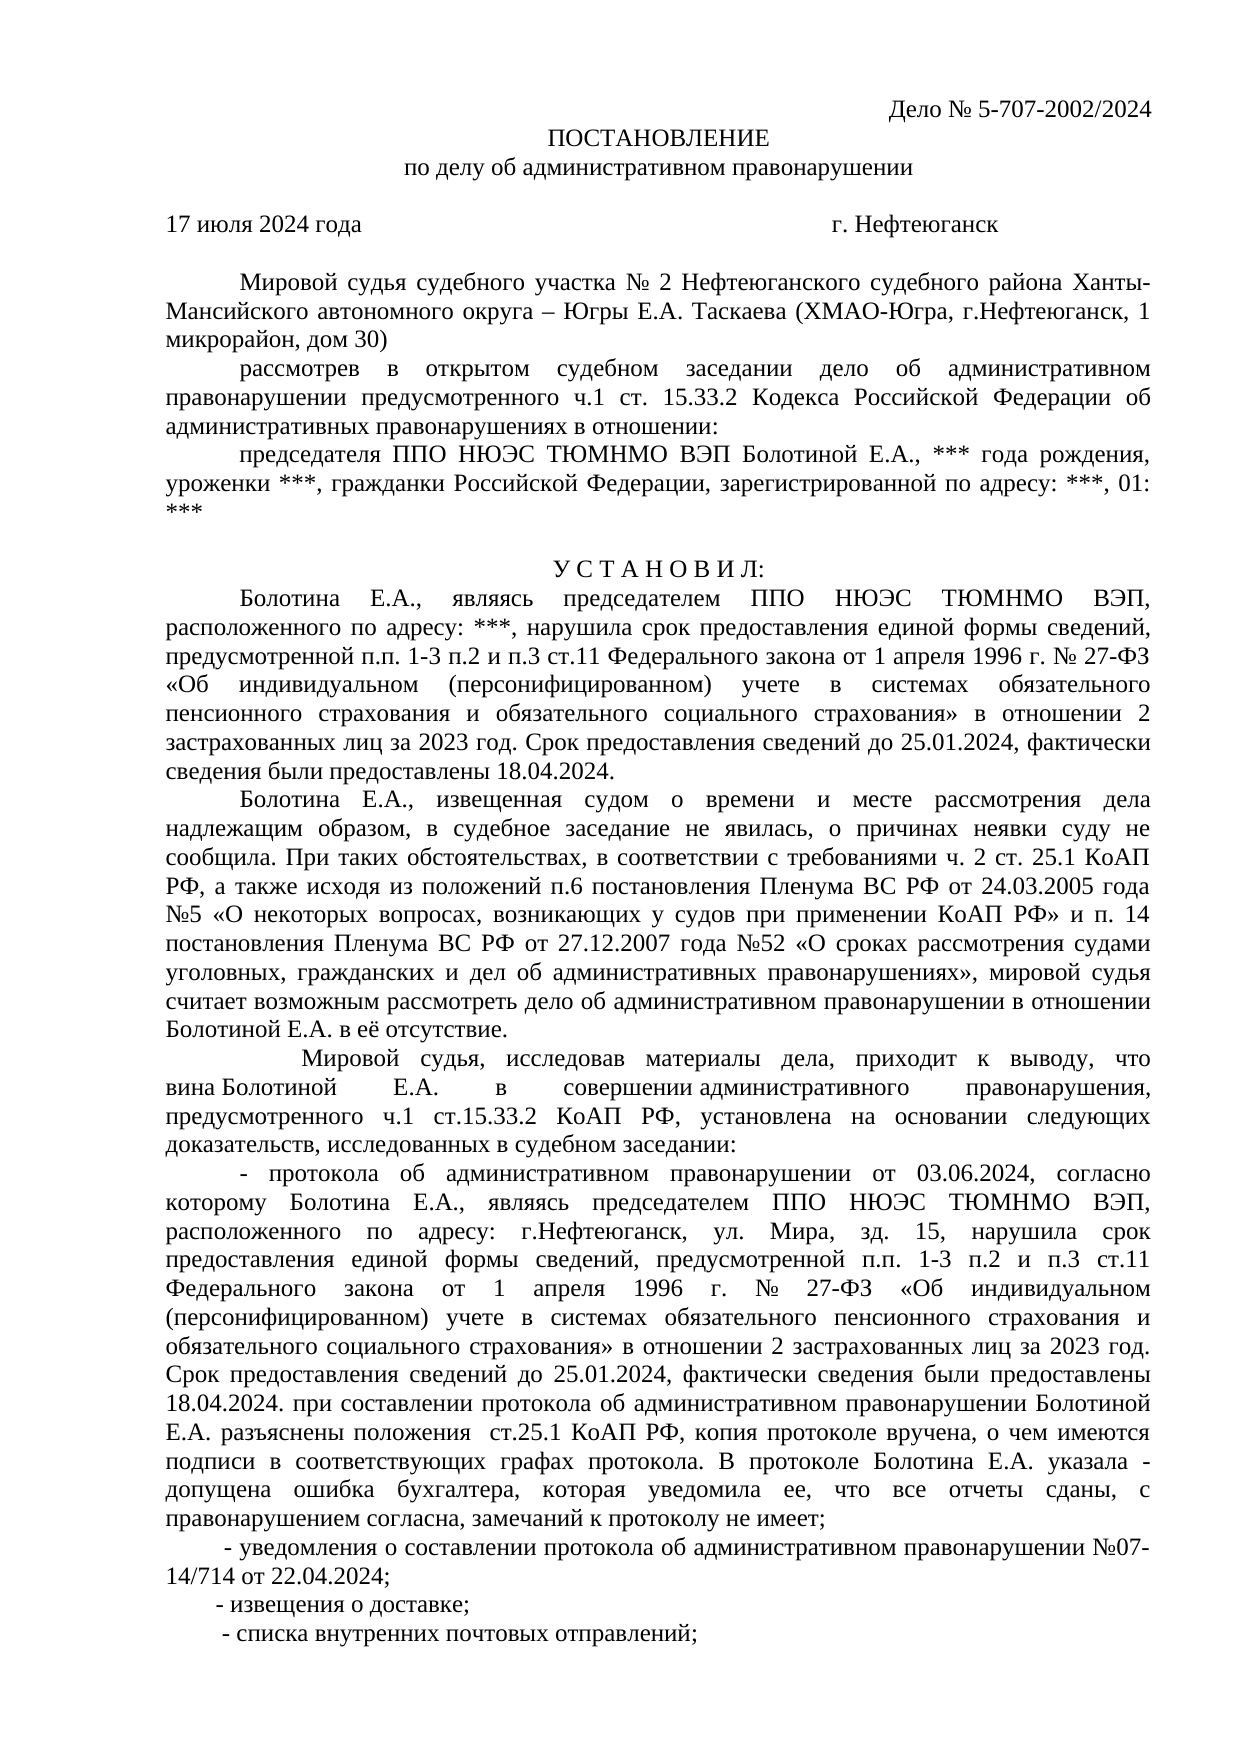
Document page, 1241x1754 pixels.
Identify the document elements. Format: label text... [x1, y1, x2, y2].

text 17 июля 2024 года г. Нефтеюганск [165, 209, 1152, 238]
text - уведомления о составлении протокола об административном правонарушении №07-14/714 от 22.04.2024; [165, 1532, 1152, 1589]
text У С Т А Н О В И Л: [165, 554, 1152, 583]
text Болотина Е.А., являясь председателем ППО НЮЭС ТЮМНМО ВЭП, расположенного по адресу: ***, нарушила срок предоставления единой формы сведений, предусмотренной п.п. 1-3 п.2 и п.3 ст.11 Федерального закона от 1 апреля 1996 г. № 27-ФЗ «Об индивидуальном (персонифицированном) учете в системах обязательного пенсионного страхования и обязательного социального страхования» в отношении 2 застрахованных лиц за 2023 год. Срок предоставления сведений до 25.01.2024, фактически сведения были предоставлены 18.04.2024. [165, 583, 1152, 784]
text - извещения о доставке; [165, 1589, 1152, 1618]
text рассмотрев в открытом судебном заседании дело об административном правонарушении предусмотренного ч.1 ст. 15.33.2 Кодекса Российской Федерации об административных правонарушениях в отношении: [165, 353, 1152, 439]
text Дело № 5-707-2002/2024 [165, 94, 1152, 123]
text Мировой судья, исследовав материалы дела, приходит к выводу, что вина Болотиной Е.А. в совершении административного правонарушения, предусмотренного ч.1 ст.15.33.2 КоАП РФ, установлена на основании следующих доказательств, исследованных в судебном заседании: [165, 1043, 1152, 1158]
text председателя ППО НЮЭС ТЮМНМО ВЭП Болотиной Е.А., *** года рождения, уроженки ***, гражданки Российской Федерации, зарегистрированной по адресу: ***, 01: *** [165, 439, 1152, 526]
text Мировой судья судебного участка № 2 Нефтеюганского судебного района Ханты-Мансийского автономного округа – Югры Е.А. Таскаева (ХМАО-Югра, г.Нефтеюганск, 1 микрорайон, дом 30) [165, 267, 1152, 353]
text по делу об административном правонарушении [165, 152, 1152, 181]
text Болотина Е.А., извещенная судом о времени и месте рассмотрения дела надлежащим образом, в судебное заседание не явилась, о причинах неявки суду не сообщила. При таких обстоятельствах, в соответствии с требованиями ч. 2 ст. 25.1 КоАП РФ, а также исходя из положений п.6 постановления Пленума ВС РФ от 24.03.2005 года №5 «О некоторых вопросах, возникающих у судов при применении КоАП РФ» и п. 14 постановления Пленума ВС РФ от 27.12.2007 года №52 «О сроках рассмотрения судами уголовных, гражданских и дел об административных правонарушениях», мировой судья считает возможным рассмотреть дело об административном правонарушении в отношении Болотиной Е.А. в её отсутствие. [165, 784, 1152, 1043]
text - протокола об административном правонарушении от 03.06.2024, согласно которому Болотина Е.А., являясь председателем ППО НЮЭС ТЮМНМО ВЭП, расположенного по адресу: г.Нефтеюганск, ул. Мира, зд. 15, нарушила срок предоставления единой формы сведений, предусмотренной п.п. 1-3 п.2 и п.3 ст.11 Федерального закона от 1 апреля 1996 г. № 27-ФЗ «Об индивидуальном (персонифицированном) учете в системах обязательного пенсионного страхования и обязательного социального страхования» в отношении 2 застрахованных лиц за 2023 год. Срок предоставления сведений до 25.01.2024, фактически сведения были предоставлены 18.04.2024. при составлении протокола об административном правонарушении Болотиной Е.А. разъяснены положения ст.25.1 КоАП РФ, копия протоколе вручена, о чем имеются подписи в соответствующих графах протокола. В протоколе Болотина Е.А. указала - допущена ошибка бухгалтера, которая уведомила ее, что все отчеты сданы, с правонарушением согласна, замечаний к протоколу не имеет; [165, 1158, 1152, 1532]
text ПОСТАНОВЛЕНИЕ [165, 123, 1152, 152]
text - списка внутренних почтовых отправлений; [165, 1618, 1152, 1647]
